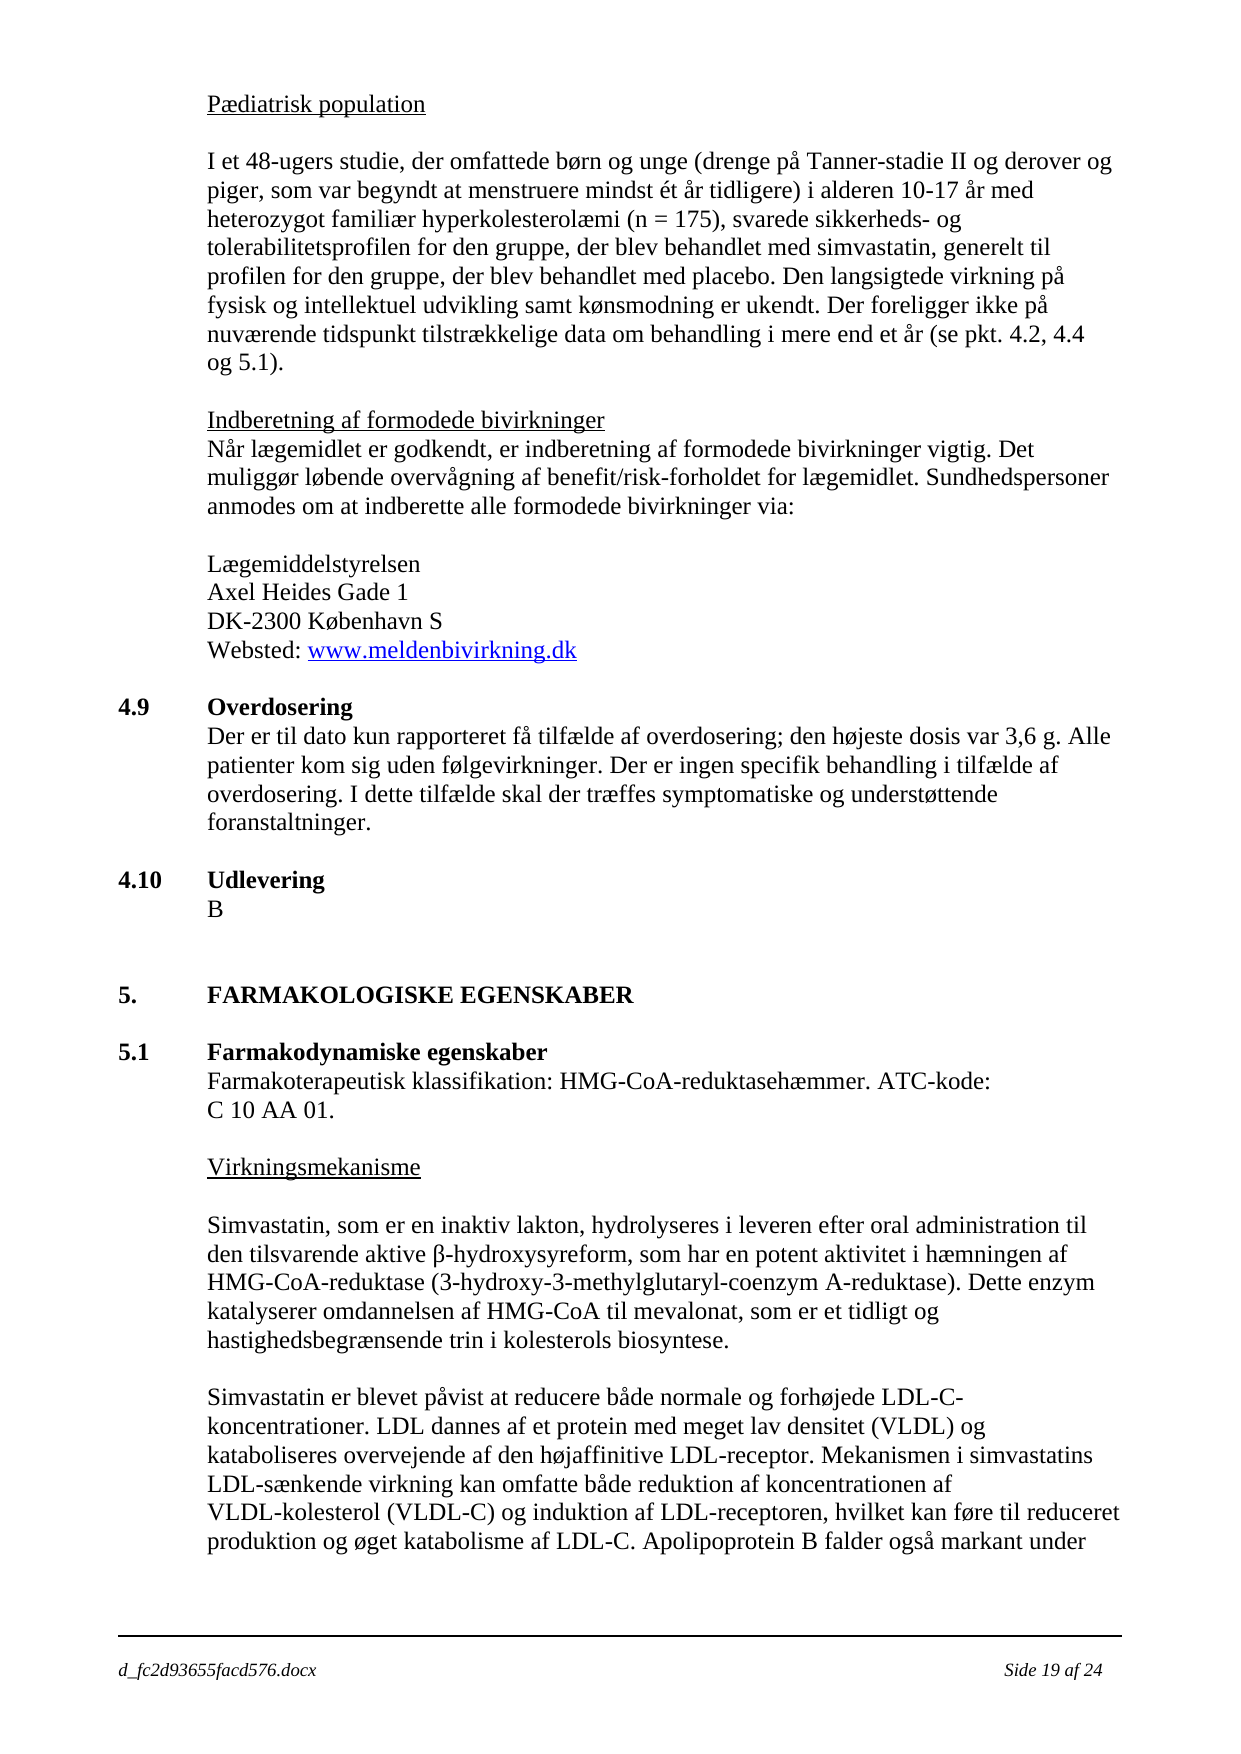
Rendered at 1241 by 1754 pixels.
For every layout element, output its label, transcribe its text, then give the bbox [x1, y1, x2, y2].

text 5.1 Farmakodynamiske egenskaber [118, 1037, 1122, 1066]
text 4.9 Overdosering [118, 692, 1122, 721]
text Virkningsmekanisme [207, 1152, 1122, 1181]
text Websted: www.meldenbivirkning.dk [207, 635, 1122, 664]
text DK-2300 København S [207, 606, 1122, 635]
text 5. FARMAKOLOGISKE EGENSKABER [118, 980, 1122, 1009]
text Axel Heides Gade 1 [207, 577, 1122, 606]
text Simvastatin, som er en inaktiv lakton, hydrolyseres i leveren efter oral administration til den tilsvarende aktive β-hydroxysyreform, som har en potent aktivitet i hæmningen af HMG-CoA-reduktase (3-hydroxy-3-methylglutaryl-coenzym A-reduktase). Dette enzym katalyserer omdannelsen af HMG-CoA til mevalonat, som er et tidligt og hastighedsbegrænsende trin i kolesterols biosyntese. [207, 1210, 1122, 1354]
text Pædiatrisk population [207, 89, 1122, 117]
text B [207, 894, 1122, 922]
text Indberetning af formodede bivirkninger [207, 405, 1122, 434]
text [207, 1382, 1122, 1555]
text 4.10 Udlevering [118, 865, 1122, 894]
text Der er til dato kun rapporteret få tilfælde af overdosering; den højeste dosis var 3,6 g. Alle patienter kom sig uden følgevirkninger. Der er ingen specifik behandling i tilfælde af overdosering. I dette tilfælde skal der træffes symptomatiske og understøttende foranstaltninger. [207, 721, 1122, 836]
text I et 48-ugers studie, der omfattede børn og unge (drenge på Tanner-stadie II og derover og piger, som var begyndt at menstruere mindst ét år tidligere) i alderen 10-17 år med heterozygot familiær hyperkolesterolæmi (n = 175), svarede sikkerheds- og tolerabilitetsprofilen for den gruppe, der blev behandlet med simvastatin, generelt til profilen for den gruppe, der blev behandlet med placebo. Den langsigtede virkning på fysisk og intellektuel udvikling samt kønsmodning er ukendt. Der foreligger ikke på nuværende tidspunkt tilstrækkelige data om behandling i mere end et år (se pkt. 4.2, 4.4 og 5.1). [207, 146, 1122, 376]
text Farmakoterapeutisk klassifikation: HMG-CoA-reduktasehæmmer. ATC-kode: C 10 AA 01. [118, 1066, 1122, 1124]
text Når lægemidlet er godkendt, er indberetning af formodede bivirkninger vigtig. Det muliggør løbende overvågning af benefit/risk-forholdet for lægemidlet. Sundhedspersoner anmodes om at indberette alle formodede bivirkninger via: [207, 434, 1122, 520]
text Lægemiddelstyrelsen [207, 549, 1122, 577]
